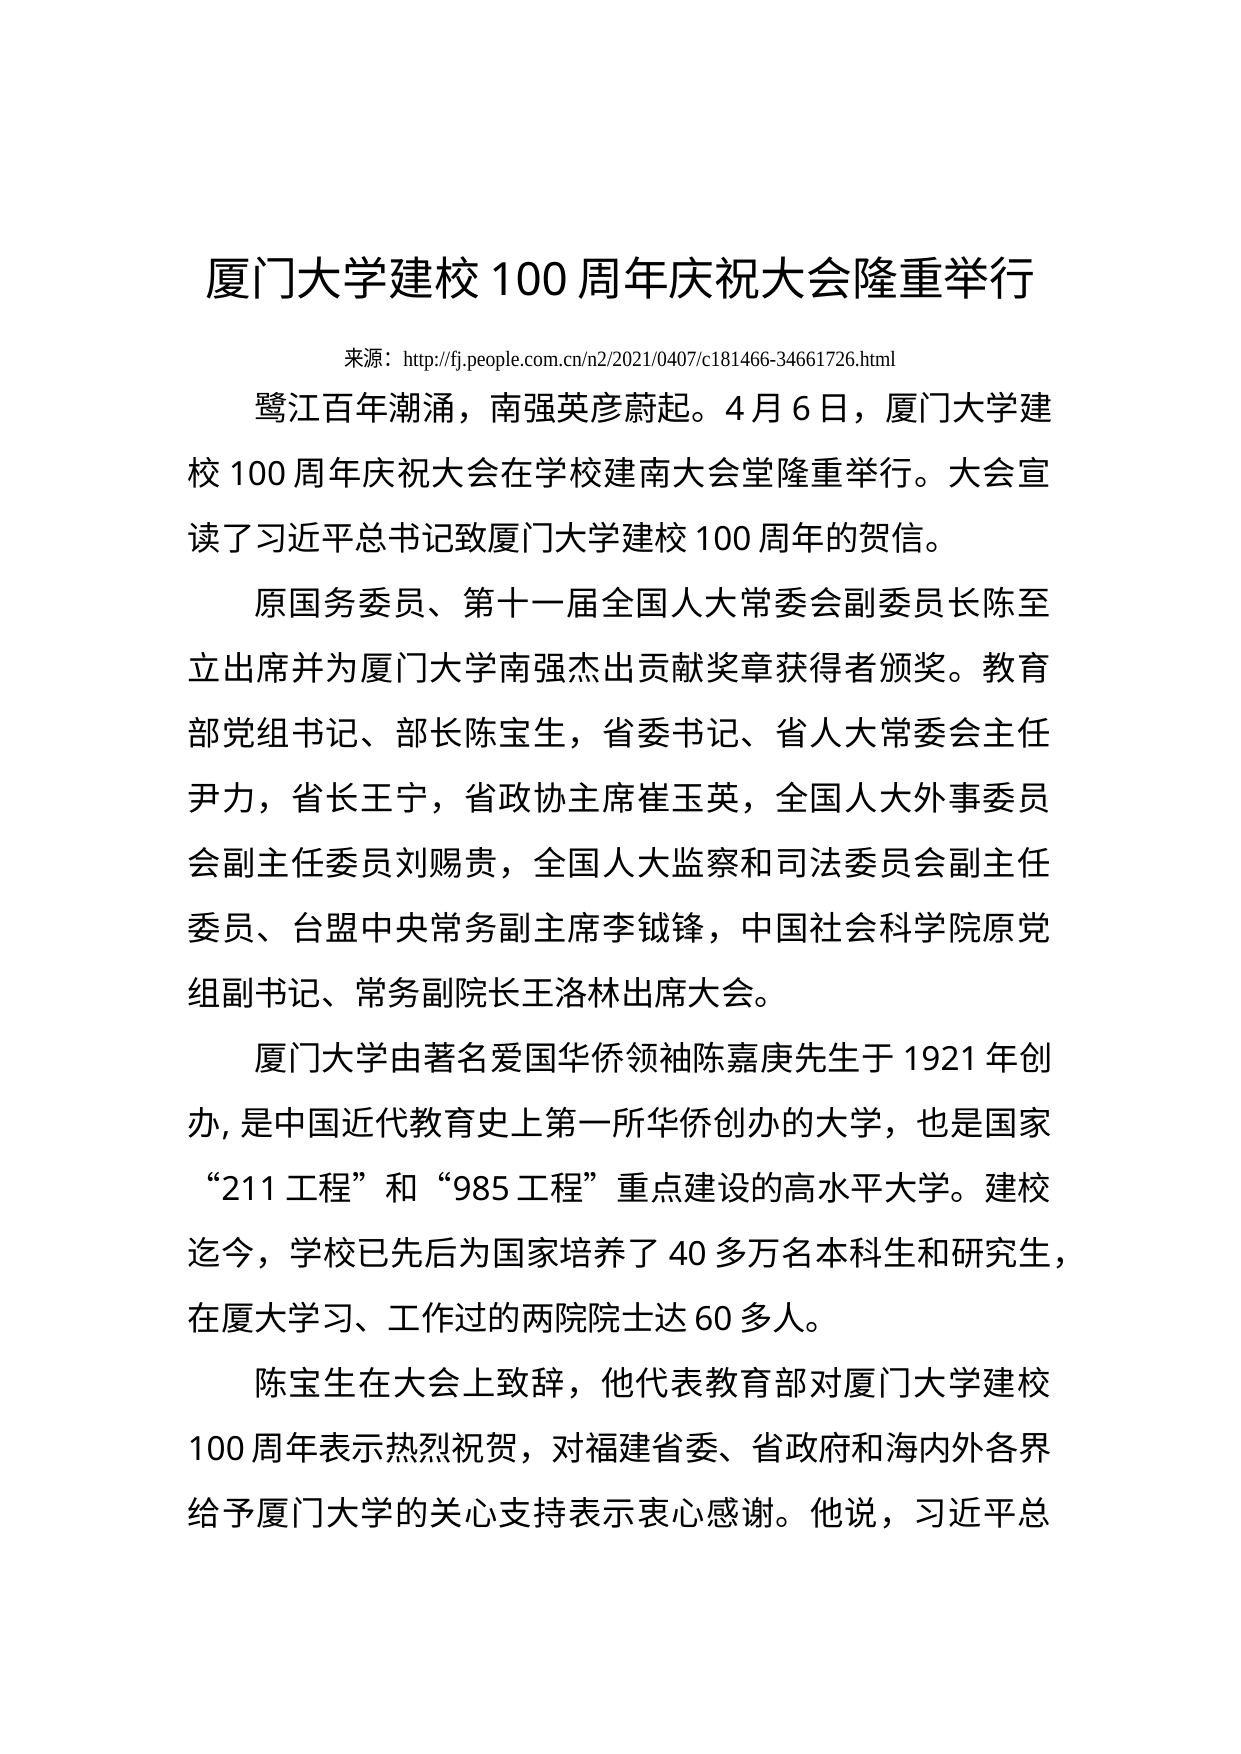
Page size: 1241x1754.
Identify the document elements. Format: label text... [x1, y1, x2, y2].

text 原国务委员、第十一届全国人大常委会副委员长陈至立出席并为厦门大学南强杰出贡献奖章获得者颁奖。教育部党组书记、部长陈宝生，省委书记、省人大常委会主任尹力，省长王宁，省政协主席崔玉英，全国人大外事委员会副主任委员刘赐贵，全国人大监察和司法委员会副主任委员、台盟中央常务副主席李钺锋，中国社会科学院原党组副书记、常务副院长王洛林出席大会。 [187, 568, 1053, 1023]
text 厦门大学建校100周年庆祝大会隆重举行 [187, 227, 1053, 324]
text 厦门大学由著名爱国华侨领袖陈嘉庚先生于1921年创办, 是中国近代教育史上第一所华侨创办的大学，也是国家“211工程”和“985工程”重点建设的高水平大学。建校迄今，学校已先后为国家培养了40多万名本科生和研究生，在厦大学习、工作过的两院院士达60多人。 [187, 1023, 1053, 1348]
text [187, 1348, 1053, 1543]
text 鹭江百年潮涌，南强英彦蔚起。4月6日，厦门大学建校100周年庆祝大会在学校建南大会堂隆重举行。大会宣读了习近平总书记致厦门大学建校100周年的贺信。 [187, 373, 1053, 568]
text 来源：http://fj.people.com.cn/n2/2021/0407/c181466-34661726.html [187, 341, 1053, 373]
